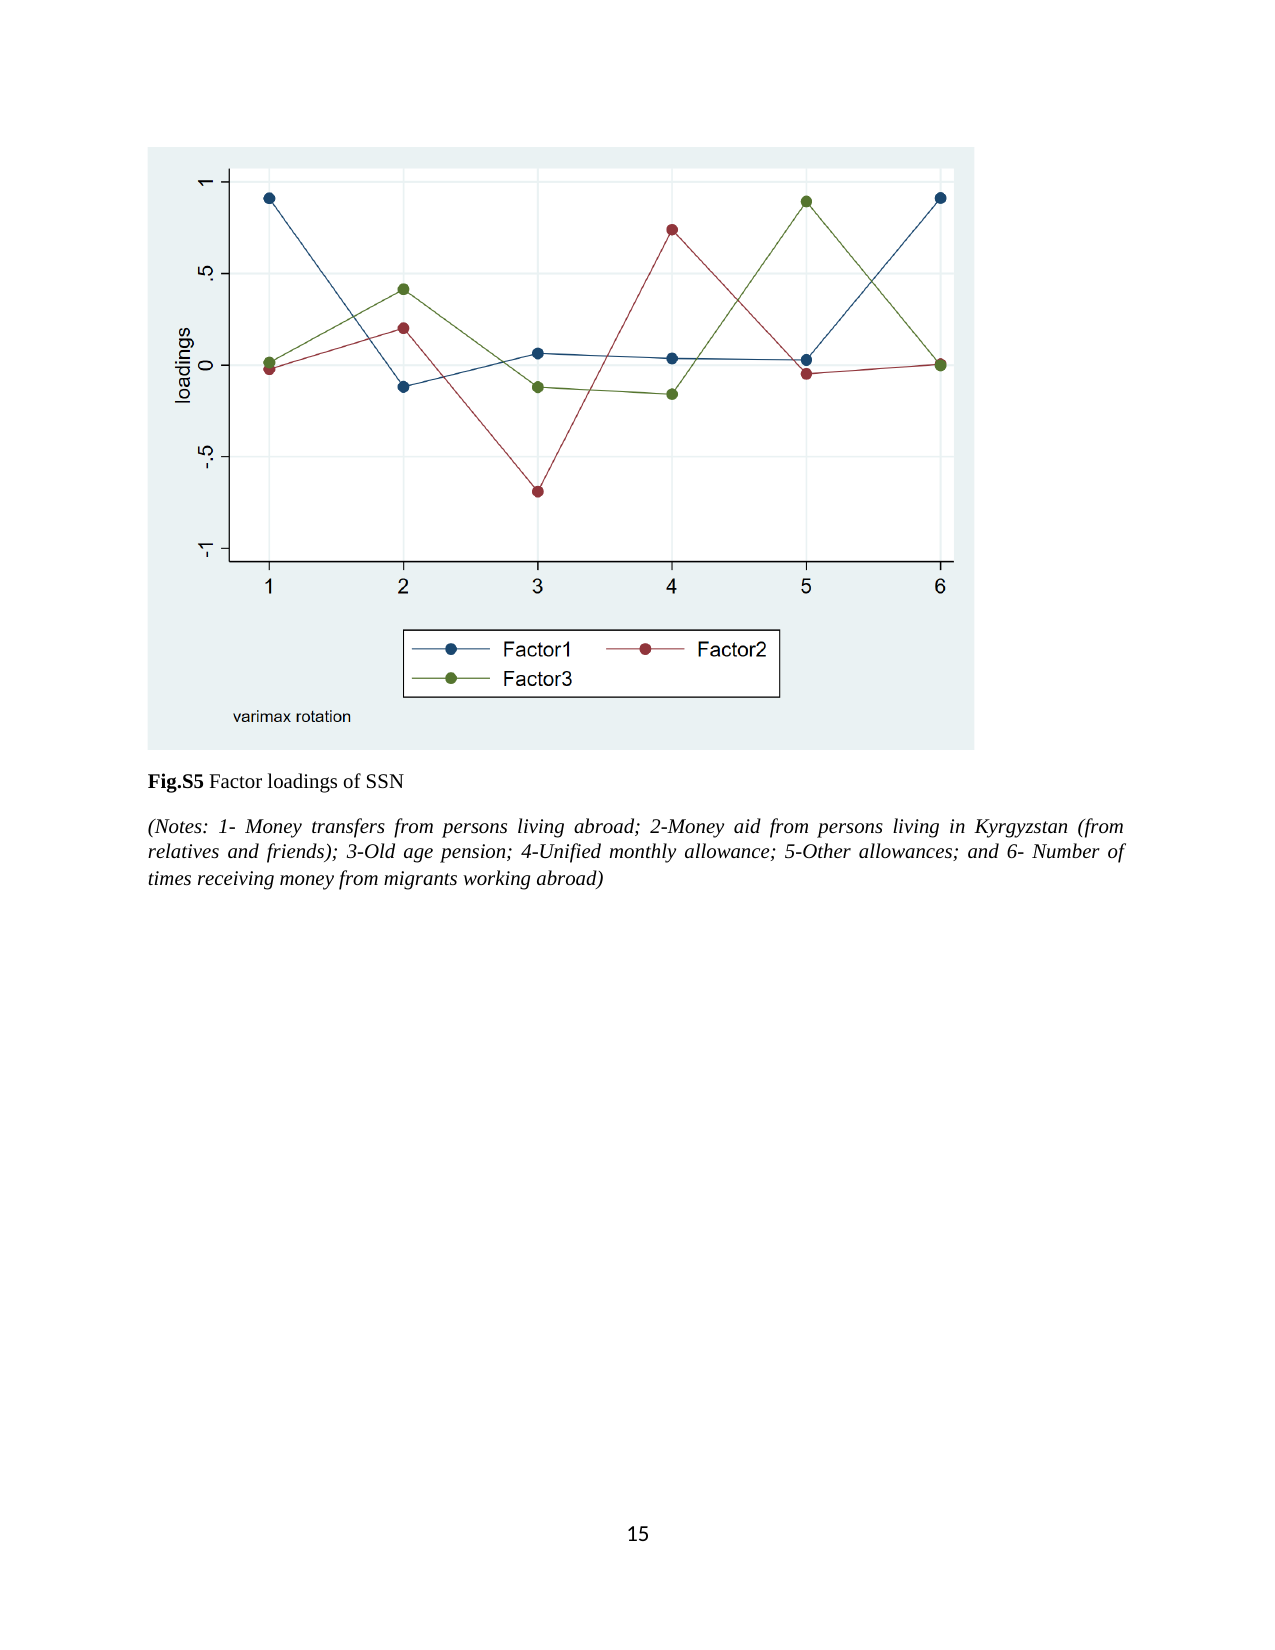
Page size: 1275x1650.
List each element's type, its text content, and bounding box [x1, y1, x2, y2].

text (Notes: 1- Money transfers from persons living abroad; 2-Money aid from persons living in Kyrgyzstan (from relatives and friends); 3-Old age pension; 4-Unified monthly allowance; 5-Other allowances; and 6- Number of times receiving money from migrants working abroad) [148, 813, 1127, 889]
picture [147, 147, 975, 750]
text Fig.S5 Factor loadings of SSN [148, 769, 1127, 793]
